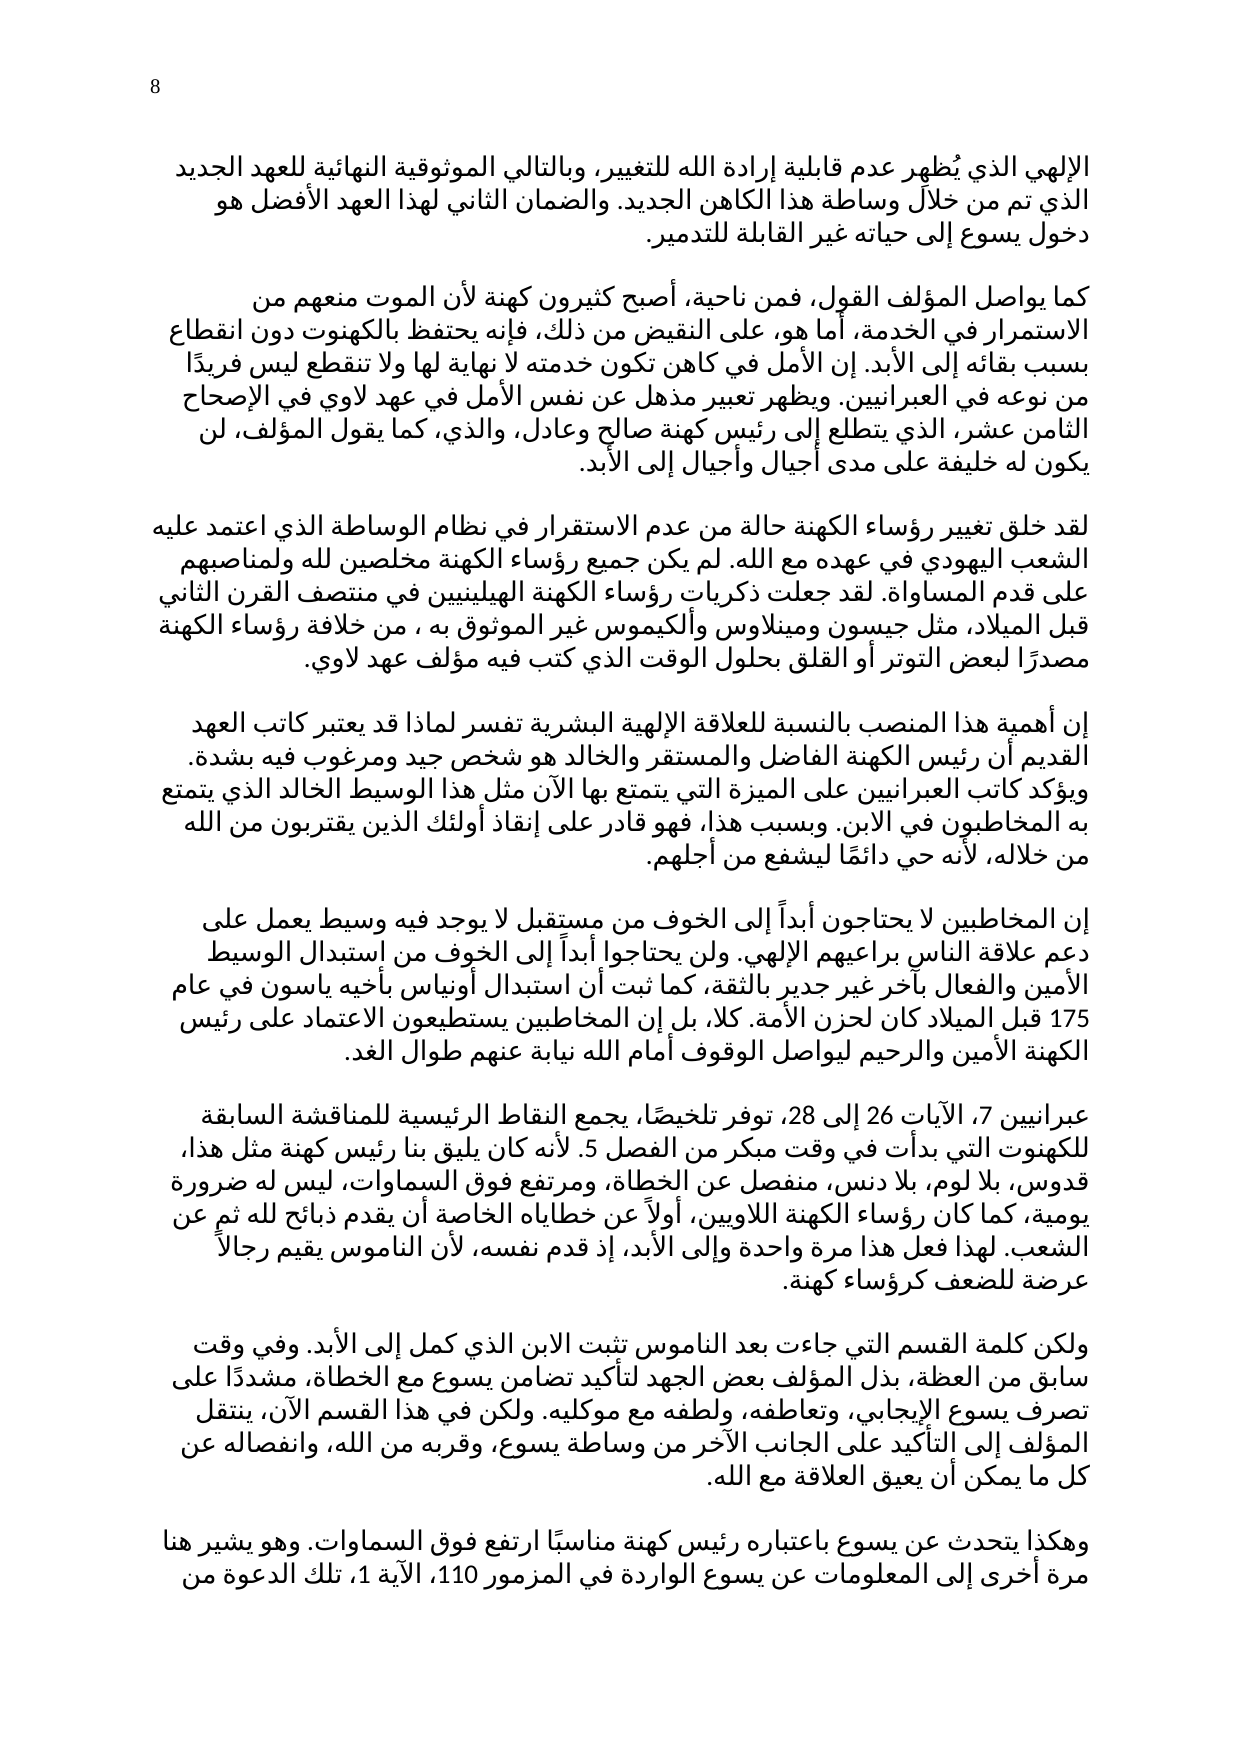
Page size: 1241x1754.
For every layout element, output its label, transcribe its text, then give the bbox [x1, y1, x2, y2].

text كما يواصل المؤلف القول، فمن ناحية، أصبح كثيرون كهنة لأن الموت منعهم من الاستمرار في الخدمة، أما هو، على النقيض من ذلك، فإنه يحتفظ بالكهنوت دون انقطاع بسبب بقائه إلى الأبد. إن الأمل في كاهن تكون خدمته لا نهاية لها ولا تنقطع ليس فريدًا من نوعه في العبرانيين. ويظهر تعبير مذهل عن نفس الأمل في عهد لاوي في الإصحاح الثامن عشر، الذي يتطلع إلى رئيس كهنة صالح وعادل، والذي، كما يقول المؤلف، لن يكون له خليفة على مدى أجيال وأجيال إلى الأبد. [150, 280, 1090, 478]
text إن أهمية هذا المنصب بالنسبة للعلاقة الإلهية البشرية تفسر لماذا قد يعتبر كاتب العهد القديم أن رئيس الكهنة الفاضل والمستقر والخالد هو شخص جيد ومرغوب فيه بشدة. ويؤكد كاتب العبرانيين على الميزة التي يتمتع بها الآن مثل هذا الوسيط الخالد الذي يتمتع به المخاطبون في الابن. وبسبب هذا، فهو قادر على إنقاذ أولئك الذين يقتربون من الله من خلاله، لأنه حي دائمًا ليشفع من أجلهم. [150, 706, 1090, 871]
text إن المخاطبين لا يحتاجون أبداً إلى الخوف من مستقبل لا يوجد فيه وسيط يعمل على دعم علاقة الناس براعيهم الإلهي. ولن يحتاجوا أبداً إلى الخوف من استبدال الوسيط الأمين والفعال بآخر غير جدير بالثقة، كما ثبت أن استبدال أونياس بأخيه ياسون في عام 175 قبل الميلاد كان لحزن الأمة. كلا، بل إن المخاطبين يستطيعون الاعتماد على رئيس الكهنة الأمين والرحيم ليواصل الوقوف أمام الله نيابة عنهم طوال الغد. [150, 902, 1090, 1067]
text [150, 150, 1090, 249]
text عبرانيين 7، الآيات 26 إلى 28، توفر تلخيصًا، يجمع النقاط الرئيسية للمناقشة السابقة للكهنوت التي بدأت في وقت مبكر من الفصل 5. لأنه كان يليق بنا رئيس كهنة مثل هذا، قدوس، بلا لوم، بلا دنس، منفصل عن الخطاة، ومرتفع فوق السماوات، ليس له ضرورة يومية، كما كان رؤساء الكهنة اللاويين، أولاً عن خطاياه الخاصة أن يقدم ذبائح لله ثم عن الشعب. لهذا فعل هذا مرة واحدة وإلى الأبد، إذ قدم نفسه، لأن الناموس يقيم رجالاً عرضة للضعف كرؤساء كهنة. [150, 1098, 1090, 1296]
text لقد خلق تغيير رؤساء الكهنة حالة من عدم الاستقرار في نظام الوساطة الذي اعتمد عليه الشعب اليهودي في عهده مع الله. لم يكن جميع رؤساء الكهنة مخلصين لله ولمناصبهم على قدم المساواة. لقد جعلت ذكريات رؤساء الكهنة الهيلينيين في منتصف القرن الثاني قبل الميلاد، مثل جيسون ومينلاوس وألكيموس غير الموثوق به ، من خلافة رؤساء الكهنة مصدرًا لبعض التوتر أو القلق بحلول الوقت الذي كتب فيه مؤلف عهد لاوي. [150, 509, 1090, 674]
text ولكن كلمة القسم التي جاءت بعد الناموس تثبت الابن الذي كمل إلى الأبد. وفي وقت سابق من العظة، بذل المؤلف بعض الجهد لتأكيد تضامن يسوع مع الخطاة، مشددًا على تصرف يسوع الإيجابي، وتعاطفه، ولطفه مع موكليه. ولكن في هذا القسم الآن، ينتقل المؤلف إلى التأكيد على الجانب الآخر من وساطة يسوع، وقربه من الله، وانفصاله عن كل ما يمكن أن يعيق العلاقة مع الله. [150, 1327, 1090, 1493]
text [150, 1524, 1090, 1590]
